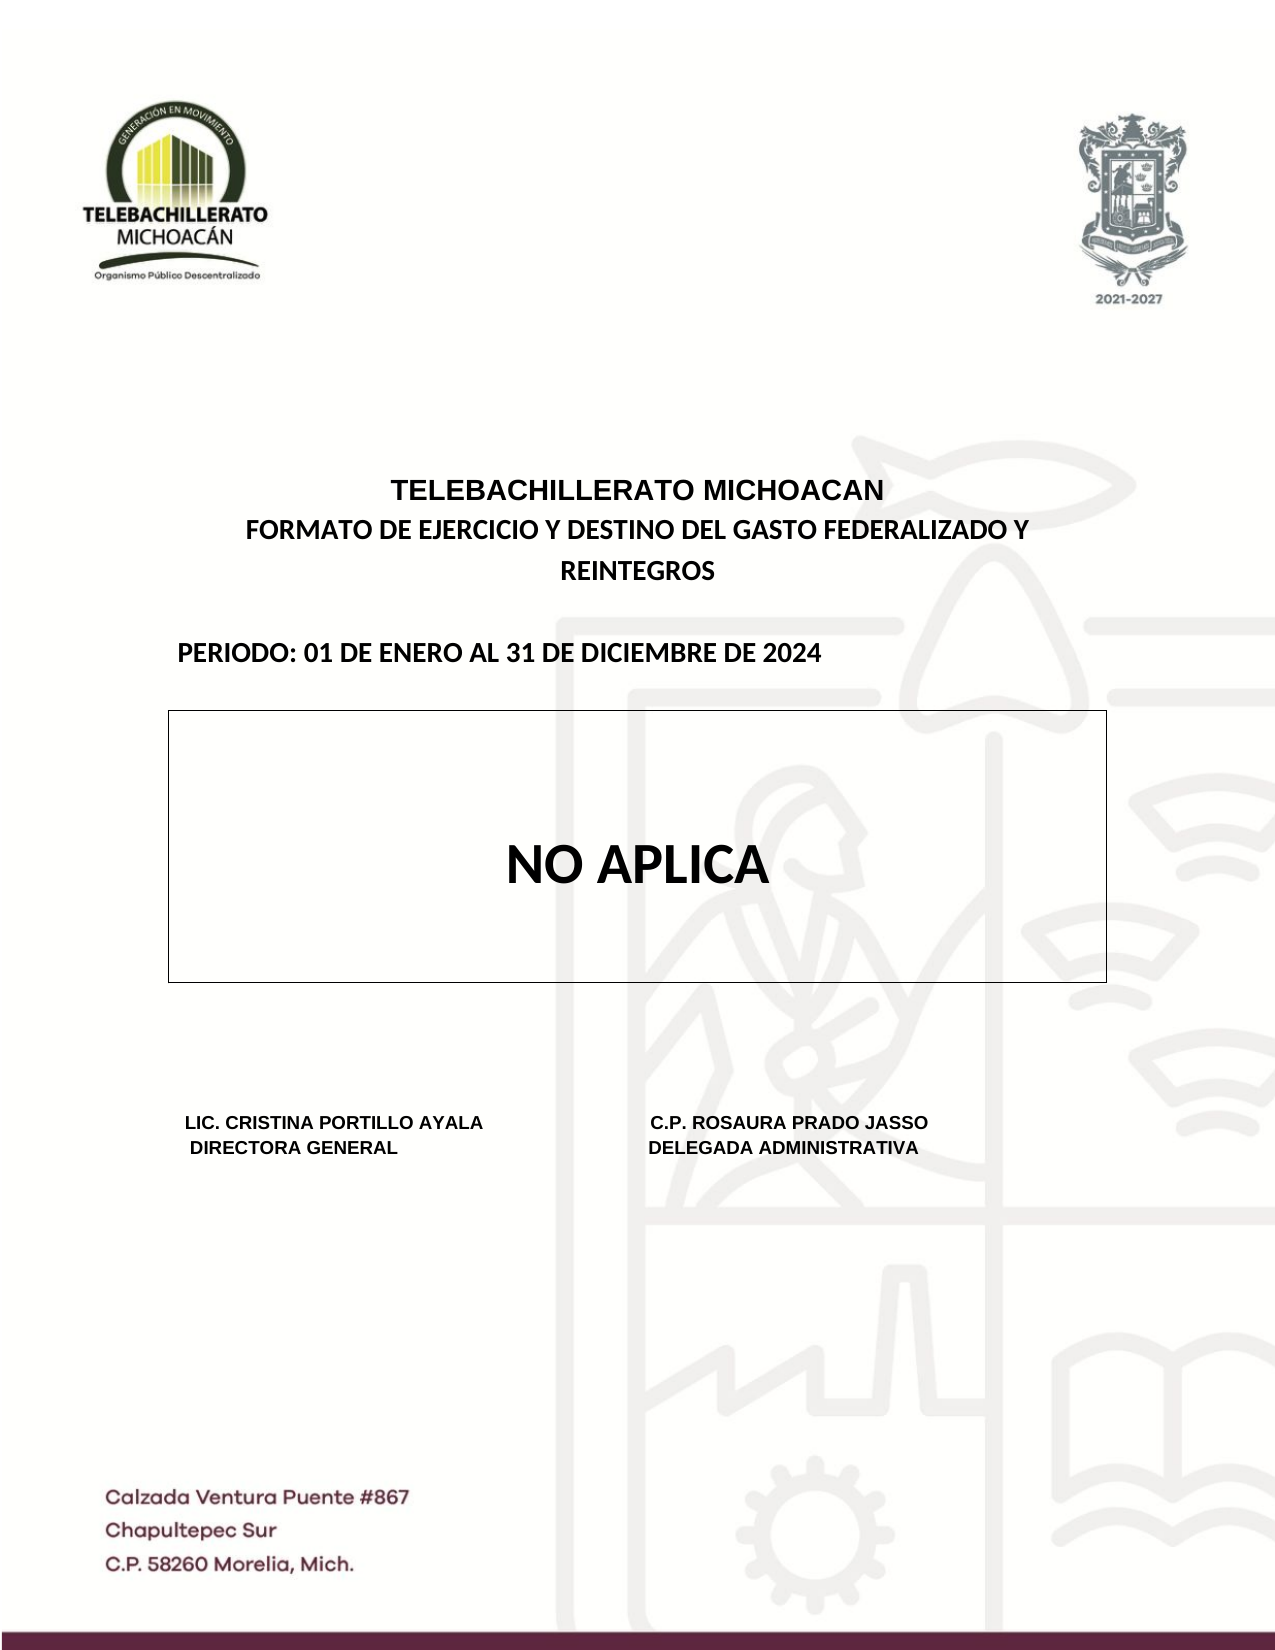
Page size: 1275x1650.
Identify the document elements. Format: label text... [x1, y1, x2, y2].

text PERIODO: 01 DE ENERO AL 31 DE DICIEMBRE DE 2024 [177, 634, 1098, 670]
picture [1, 29, 1275, 1650]
table_header LIC. CRISTINA PORTILLO AYALA C.P. ROSAURA PRADO JASSO DIRECTORA GENERAL DELEGADA ADMINISTRATIVA [177, 1108, 1066, 1158]
text NO APLICA [169, 824, 1106, 898]
text TELEBACHILLERATO MICHOACAN [177, 473, 1098, 506]
text FORMATO DE EJERCICIO Y DESTINO DEL GASTO FEDERALIZADO Y REINTEGROS [177, 511, 1098, 588]
